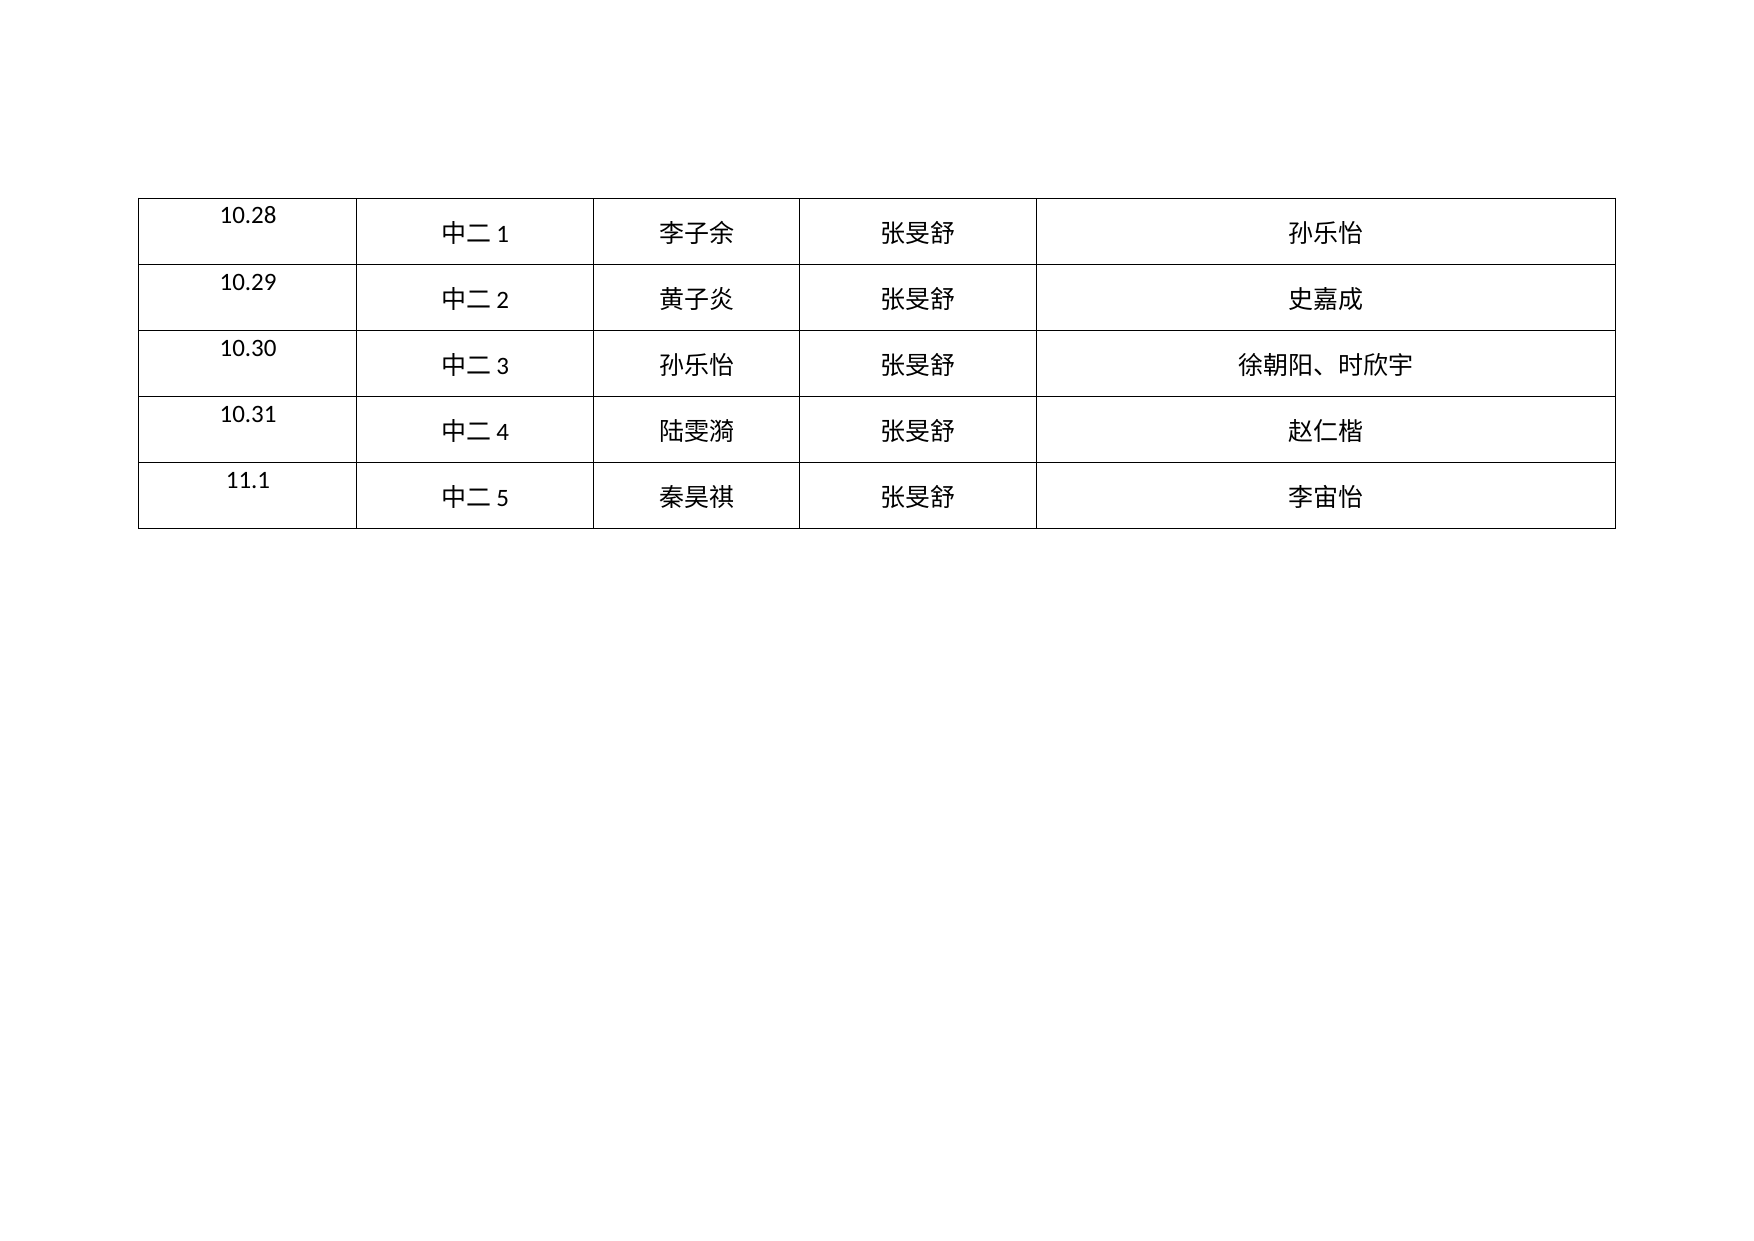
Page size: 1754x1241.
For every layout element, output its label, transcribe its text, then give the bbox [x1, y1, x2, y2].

table_cell 10.28 [139, 199, 356, 264]
table_cell 李子余 [594, 199, 799, 264]
table_cell 赵仁楷 [1037, 397, 1615, 462]
table_cell 秦昊祺 [594, 463, 799, 528]
table_cell 张旻舒 [800, 463, 1036, 528]
table_cell 张旻舒 [800, 265, 1036, 330]
table_cell 10.31 [139, 397, 356, 462]
table_cell 陆雯漪 [594, 397, 799, 462]
table_cell 10.29 [139, 265, 356, 330]
table_cell 徐朝阳、时欣宇 [1037, 331, 1615, 396]
table_cell 史嘉成 [1037, 265, 1615, 330]
table_cell 孙乐怡 [1037, 199, 1615, 264]
table_cell 中二2 [357, 265, 593, 330]
table_cell 李宙怡 [1037, 463, 1615, 528]
table_cell 张旻舒 [800, 331, 1036, 396]
table_cell 中二4 [357, 397, 593, 462]
table_cell 张旻舒 [800, 199, 1036, 264]
table_cell 10.30 [139, 331, 356, 396]
table_cell 中二3 [357, 331, 593, 396]
table_cell 中二1 [357, 199, 593, 264]
table_cell 孙乐怡 [594, 331, 799, 396]
table_cell 11.1 [139, 463, 356, 528]
table_cell 中二5 [357, 463, 593, 528]
table_cell 黄子炎 [594, 265, 799, 330]
table_cell 张旻舒 [800, 397, 1036, 462]
